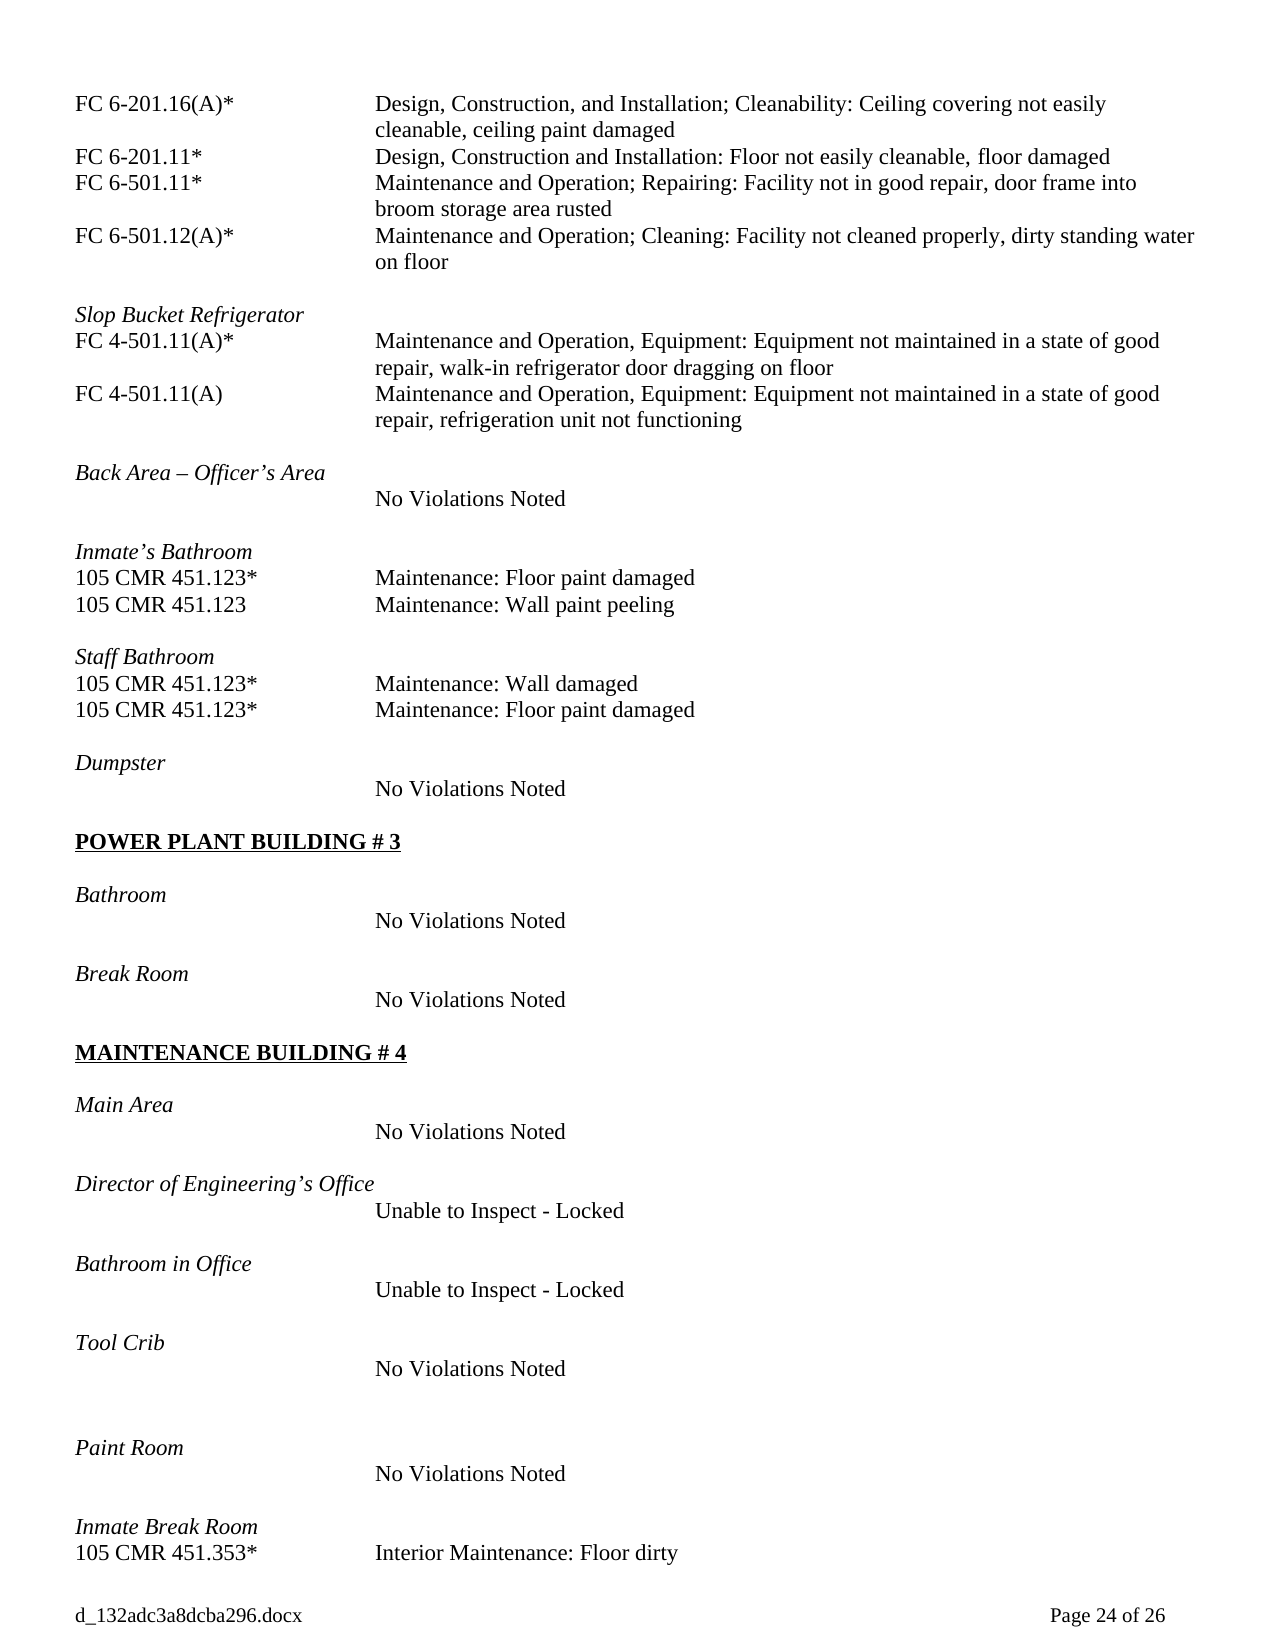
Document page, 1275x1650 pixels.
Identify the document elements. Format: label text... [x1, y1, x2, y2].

text Main Area [75, 1091, 1200, 1118]
text No Violations Noted [75, 1460, 1200, 1487]
text FC 4-501.11(A) Maintenance and Operation, Equipment: Equipment not maintained in a state of good repair, refrigeration unit not functioning [75, 380, 1200, 433]
text Tool Crib [75, 1329, 1200, 1355]
text FC 6-501.11* Maintenance and Operation; Repairing: Facility not in good repair, door frame into broom storage area rusted [75, 169, 1200, 222]
text Inmate’s Bathroom [75, 538, 1200, 564]
text Back Area – Officer’s Area [75, 459, 1200, 485]
text FC 6-201.11* Design, Construction and Installation: Floor not easily cleanable, floor damaged [75, 143, 1200, 169]
text Staff Bathroom [75, 643, 1200, 670]
text 105 CMR 451.123 Maintenance: Wall paint peeling [75, 591, 1200, 617]
text Director of Engineering’s Office [75, 1171, 1200, 1197]
text POWER PLANT BUILDING # 3 [75, 828, 1200, 854]
text FC 4-501.11(A)* Maintenance and Operation, Equipment: Equipment not maintained in a state of good repair, walk-in refrigerator door dragging on floor [75, 327, 1200, 380]
text Inmate Break Room [75, 1513, 1200, 1539]
text Slop Bucket Refrigerator [75, 301, 1200, 327]
text No Violations Noted [75, 907, 1200, 933]
text Paint Room [75, 1434, 1200, 1460]
text Bathroom in Office [75, 1249, 1200, 1276]
text No Violations Noted [75, 1118, 1200, 1144]
text 105 CMR 451.353* Interior Maintenance: Floor dirty [75, 1539, 1200, 1566]
text No Violations Noted [75, 1355, 1200, 1381]
text Dumpster [75, 749, 1200, 775]
text 105 CMR 451.123* Maintenance: Wall damaged [75, 670, 1200, 696]
text Unable to Inspect - Locked [75, 1276, 1200, 1302]
text FC 6-501.12(A)* Maintenance and Operation; Cleaning: Facility not cleaned properly, dirty standing water on floor [75, 222, 1200, 274]
text Break Room [75, 960, 1200, 986]
text Bathroom [75, 881, 1200, 907]
text No Violations Noted [75, 986, 1200, 1012]
text 105 CMR 451.123* Maintenance: Floor paint damaged [75, 696, 1200, 722]
text 105 CMR 451.123* Maintenance: Floor paint damaged [75, 564, 1200, 591]
text MAINTENANCE BUILDING # 4 [75, 1039, 1200, 1065]
text FC 6-201.16(A)* Design, Construction, and Installation; Cleanability: Ceiling covering not easily cleanable, ceiling paint damaged [75, 90, 1200, 143]
text Unable to Inspect - Locked [75, 1197, 1200, 1223]
text No Violations Noted [75, 775, 1200, 802]
text No Violations Noted [75, 485, 1200, 512]
